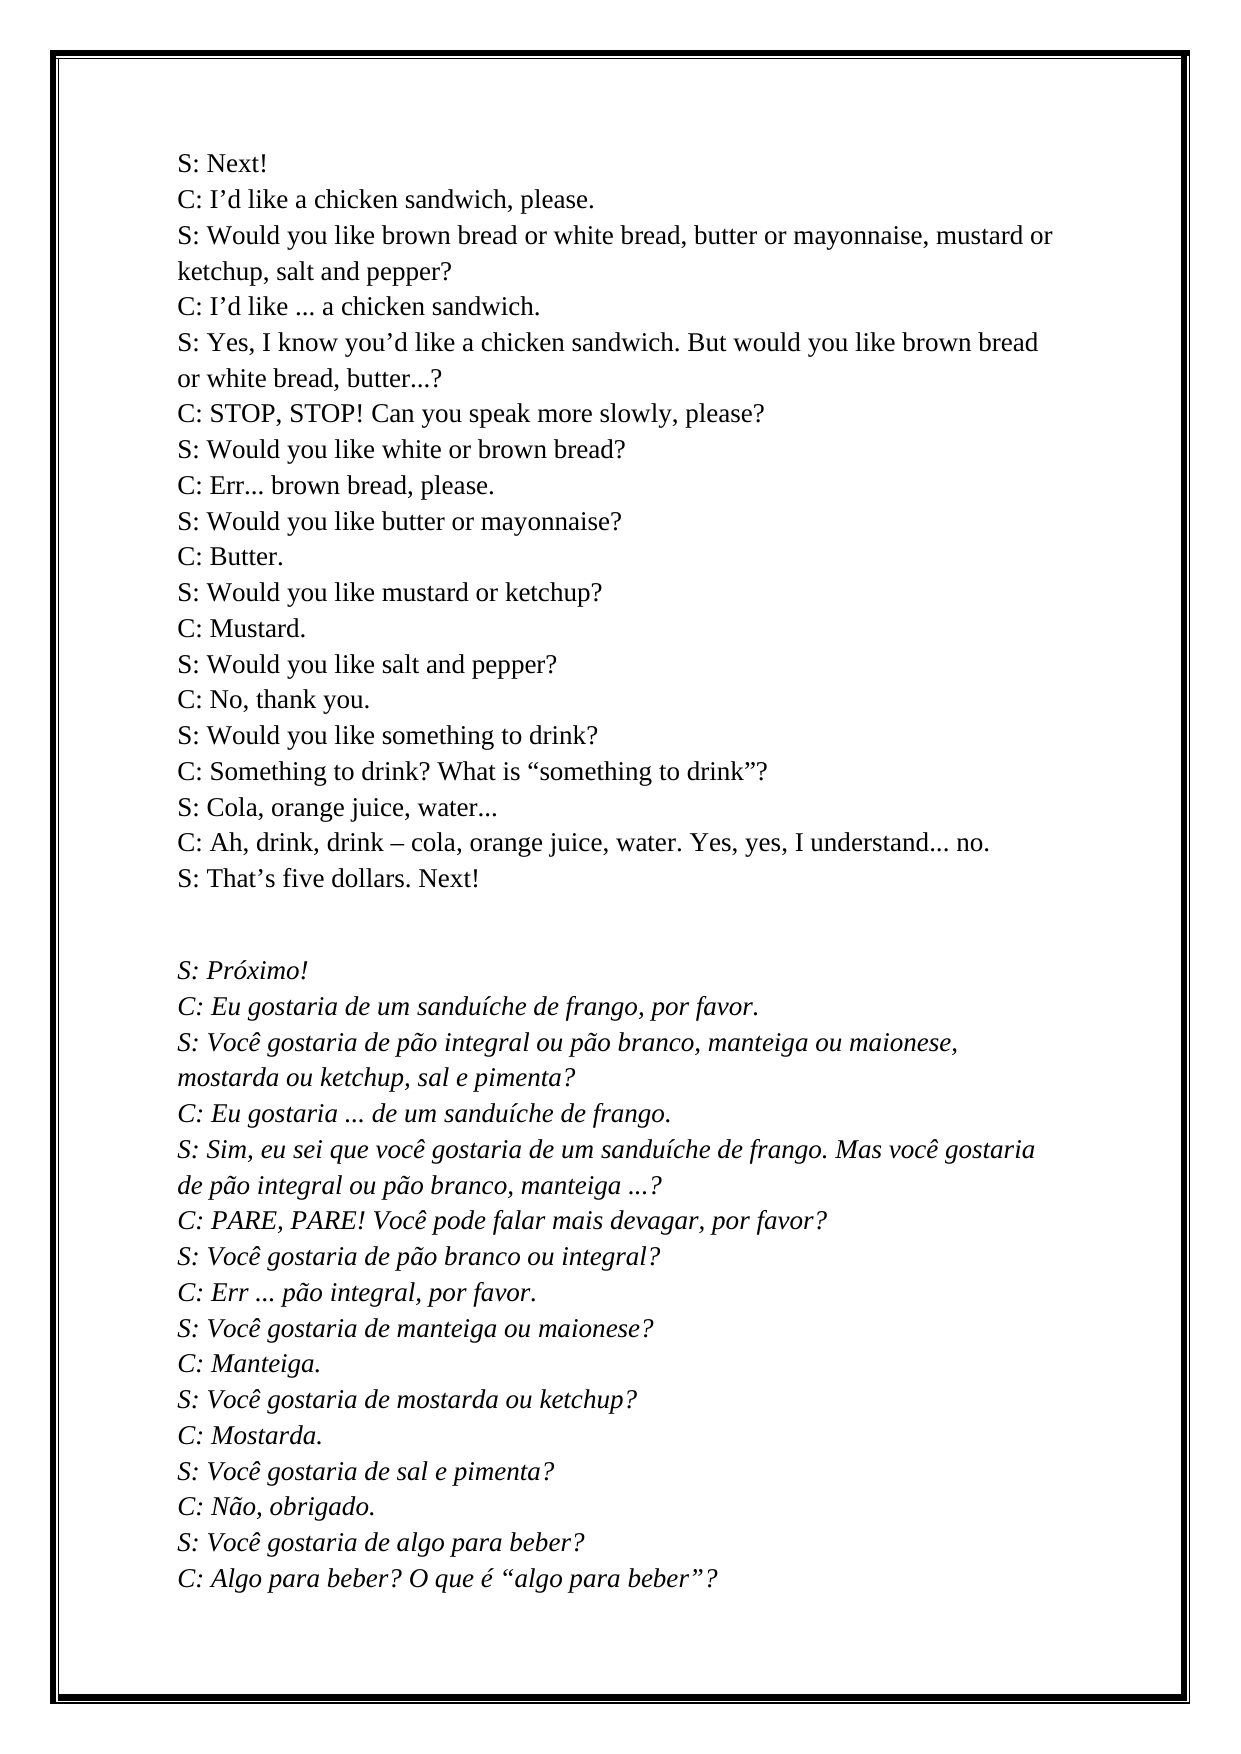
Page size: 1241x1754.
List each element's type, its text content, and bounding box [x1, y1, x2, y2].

text S: Would you like brown bread or white bread, butter or mayonnaise, mustard or ketchup, salt and pepper? [177, 219, 1063, 286]
text C: Não, obrigado. [177, 1490, 1063, 1521]
text C: Ah, drink, drink – cola, orange juice, water. Yes, yes, I understand... no. [177, 826, 1063, 857]
text S: Você gostaria de sal e pimenta? [177, 1454, 1063, 1486]
text S: Would you like salt and pepper? [177, 648, 1063, 679]
text S: Would you like mustard or ketchup? [177, 576, 1063, 607]
text S: Você gostaria de mostarda ou ketchup? [177, 1383, 1063, 1414]
text C: Butter. [177, 541, 1063, 572]
text S: Sim, eu sei que você gostaria de um sanduíche de frango. Mas você gostaria de pão integral ou pão branco, manteiga ...? [177, 1133, 1063, 1200]
text S: That’s five dollars. Next! [177, 862, 1063, 893]
text C: Algo para beber? O que é “algo para beber”? [177, 1562, 1063, 1593]
text C: I’d like ... a chicken sandwich. [177, 290, 1063, 322]
text C: STOP, STOP! Can you speak more slowly, please? [177, 398, 1063, 429]
text C: Err ... pão integral, por favor. [177, 1276, 1063, 1307]
text C: Mostarda. [177, 1419, 1063, 1450]
text S: Você gostaria de pão integral ou pão branco, manteiga ou maionese, mostarda ou ketchup, sal e pimenta? [177, 1026, 1063, 1093]
text S: Você gostaria de algo para beber? [177, 1526, 1063, 1557]
text C: No, thank you. [177, 683, 1063, 714]
text C: Something to drink? What is “something to drink”? [177, 755, 1063, 786]
text C: I’d like a chicken sandwich, please. [177, 183, 1063, 214]
text C: Err... brown bread, please. [177, 469, 1063, 500]
text S: Next! [177, 147, 1063, 179]
text C: Eu gostaria de um sanduíche de frango, por favor. [177, 990, 1063, 1021]
text S: Yes, I know you’d like a chicken sandwich. But would you like brown bread or white bread, butter...? [177, 326, 1063, 393]
text S: Você gostaria de manteiga ou maionese? [177, 1312, 1063, 1343]
text S: Would you like something to drink? [177, 719, 1063, 750]
text S: Você gostaria de pão branco ou integral? [177, 1240, 1063, 1271]
text S: Would you like white or brown bread? [177, 433, 1063, 464]
text S: Próximo! [177, 954, 1063, 986]
text S: Cola, orange juice, water... [177, 791, 1063, 822]
text S: Would you like butter or mayonnaise? [177, 505, 1063, 536]
text C: Manteiga. [177, 1347, 1063, 1378]
text C: Mustard. [177, 612, 1063, 643]
text C: Eu gostaria ... de um sanduíche de frango. [177, 1097, 1063, 1128]
text C: PARE, PARE! Você pode falar mais devagar, por favor? [177, 1204, 1063, 1236]
